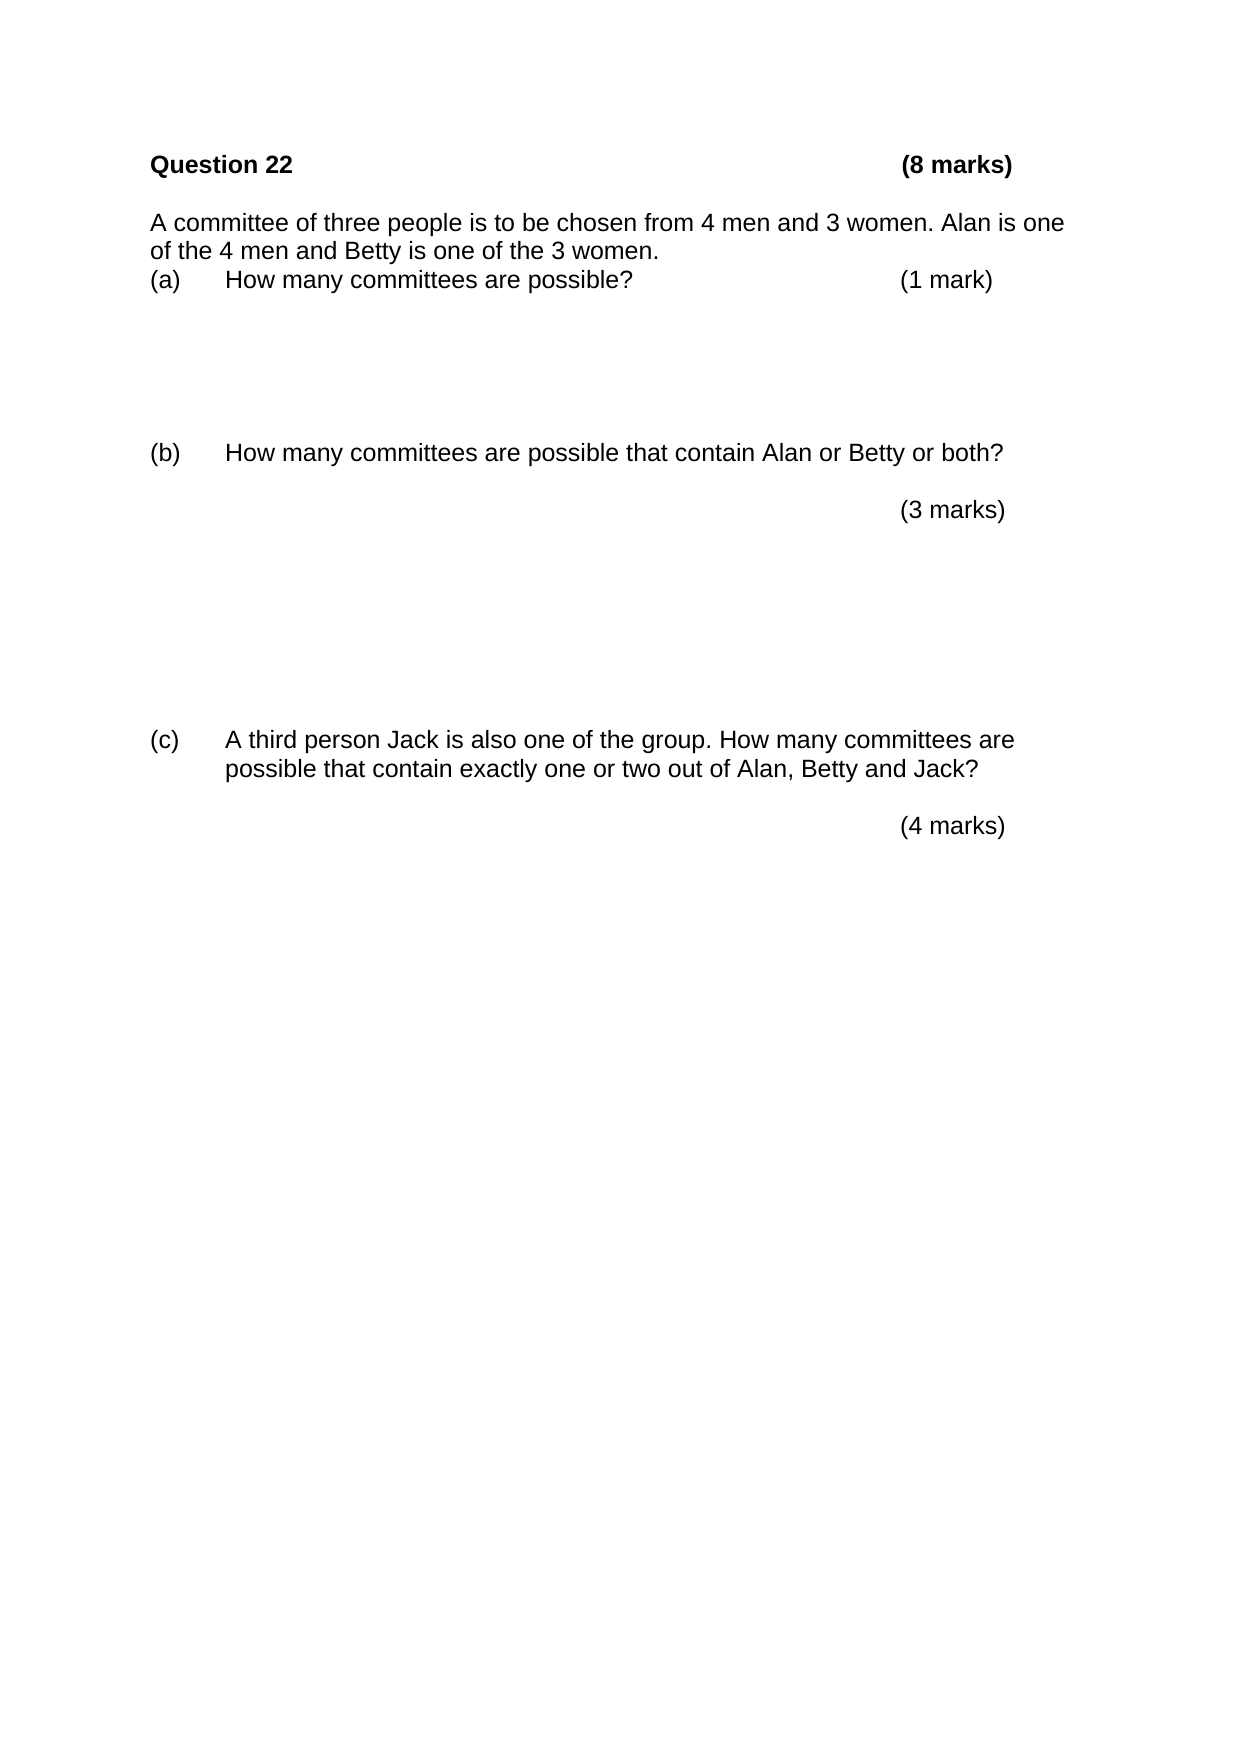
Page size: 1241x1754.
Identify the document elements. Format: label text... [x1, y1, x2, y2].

subtitle A committee of three people is to be chosen from 4 men and 3 women. Alan is one of the 4 men and Betty is one of the 3 women. [150, 207, 1090, 265]
text (3 marks) [825, 495, 1090, 524]
text (a) How many committees are possible? (1 mark) [150, 265, 1090, 294]
text (c) A third person Jack is also one of the group. How many committees are possible that contain exactly one or two out of Alan, Betty and Jack? [150, 725, 1090, 782]
text (b) How many committees are possible that contain Alan or Betty or both? [150, 437, 1090, 466]
text Question 22 (8 marks) [150, 150, 1090, 179]
text (4 marks) [300, 811, 1090, 840]
